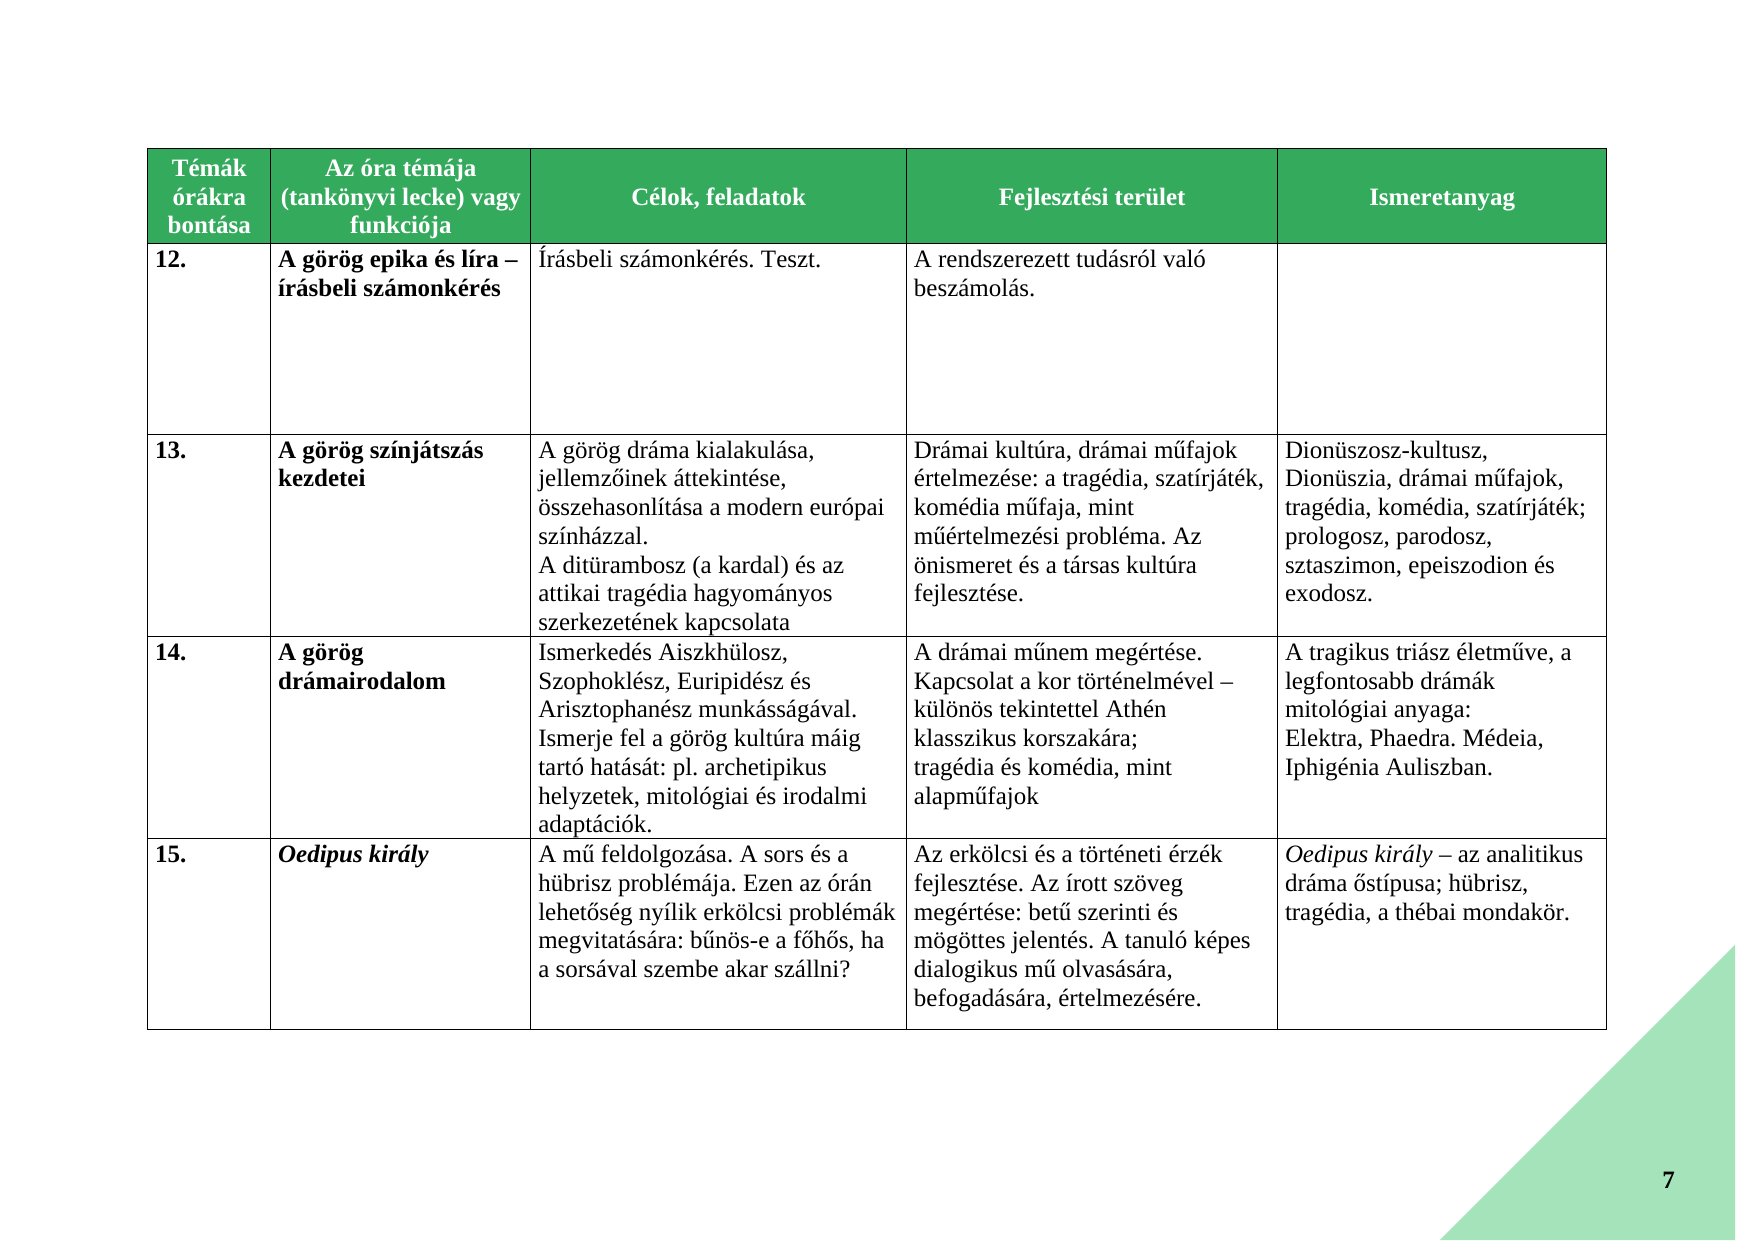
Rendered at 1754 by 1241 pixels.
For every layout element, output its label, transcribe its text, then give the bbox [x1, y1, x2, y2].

table_cell Írásbeli számonkérés. Teszt. [531, 244, 906, 434]
table_cell A drámai műnem megértése. Kapcsolat a kor történelmével – különös tekintettel Athén klasszikus korszakára; tragédia és komédia, mint alapműfajok [907, 637, 1277, 838]
table_header Ismeretanyag [1278, 149, 1606, 243]
table_cell 15. [148, 839, 270, 1029]
table_cell A görög dráma kialakulása, jellemzőinek áttekintése, összehasonlítása a modern európai színházzal. A ditürambosz (a kardal) és az attikai tragédia hagyományos szerkezetének kapcsolata [531, 435, 906, 636]
table_cell A tragikus triász életműve, a legfontosabb drámák mitológiai anyaga: Elektra, Phaedra. Médeia, Iphigénia Auliszban. [1278, 637, 1606, 838]
table_header Fejlesztési terület [907, 149, 1277, 243]
table_header Célok, feladatok [531, 149, 906, 243]
table_cell 14. [148, 637, 270, 838]
table_header Témák órákra bontása [148, 149, 270, 243]
table_cell Oedipus király – az analitikus dráma őstípusa; hübrisz, tragédia, a thébai mondakör. [1278, 839, 1606, 1029]
table_cell A mű feldolgozása. A sors és a hübrisz problémája. Ezen az órán lehetőség nyílik erkölcsi problémák megvitatására: bűnös-e a főhős, ha a sorsával szembe akar szállni? [531, 839, 906, 1029]
table_cell A görög epika és líra – írásbeli számonkérés [271, 244, 530, 434]
table_cell 12. [148, 244, 270, 434]
table_cell Drámai kultúra, drámai műfajok értelmezése: a tragédia, szatírjáték, komédia műfaja, mint műértelmezési probléma. Az önismeret és a társas kultúra fejlesztése. [907, 435, 1277, 636]
table_cell Az erkölcsi és a történeti érzék fejlesztése. Az írott szöveg megértése: betű szerinti és mögöttes jelentés. A tanuló képes dialogikus mű olvasására, befogadására, értelmezésére. [907, 839, 1277, 1029]
table_cell 13. [148, 435, 270, 636]
table_cell Dionüszosz-kultusz, Dionüszia, drámai műfajok, tragédia, komédia, szatírjáték; prologosz, parodosz, sztaszimon, epeiszodion és exodosz. [1278, 435, 1606, 636]
table_cell Oedipus király [271, 839, 530, 1029]
table_cell A görög színjátszás kezdetei [271, 435, 530, 636]
table_cell Ismerkedés Aiszkhülosz, Szophoklész, Euripidész és Arisztophanész munkásságával. Ismerje fel a görög kultúra máig tartó hatását: pl. archetipikus helyzetek, mitológiai és irodalmi adaptációk. [531, 637, 906, 838]
table_cell A rendszerezett tudásról való beszámolás. [907, 244, 1277, 434]
table_cell A görög drámairodalom [271, 637, 530, 838]
table_cell [1278, 244, 1606, 434]
table_header Az óra témája (tankönyvi lecke) vagy funkciója [271, 149, 530, 243]
